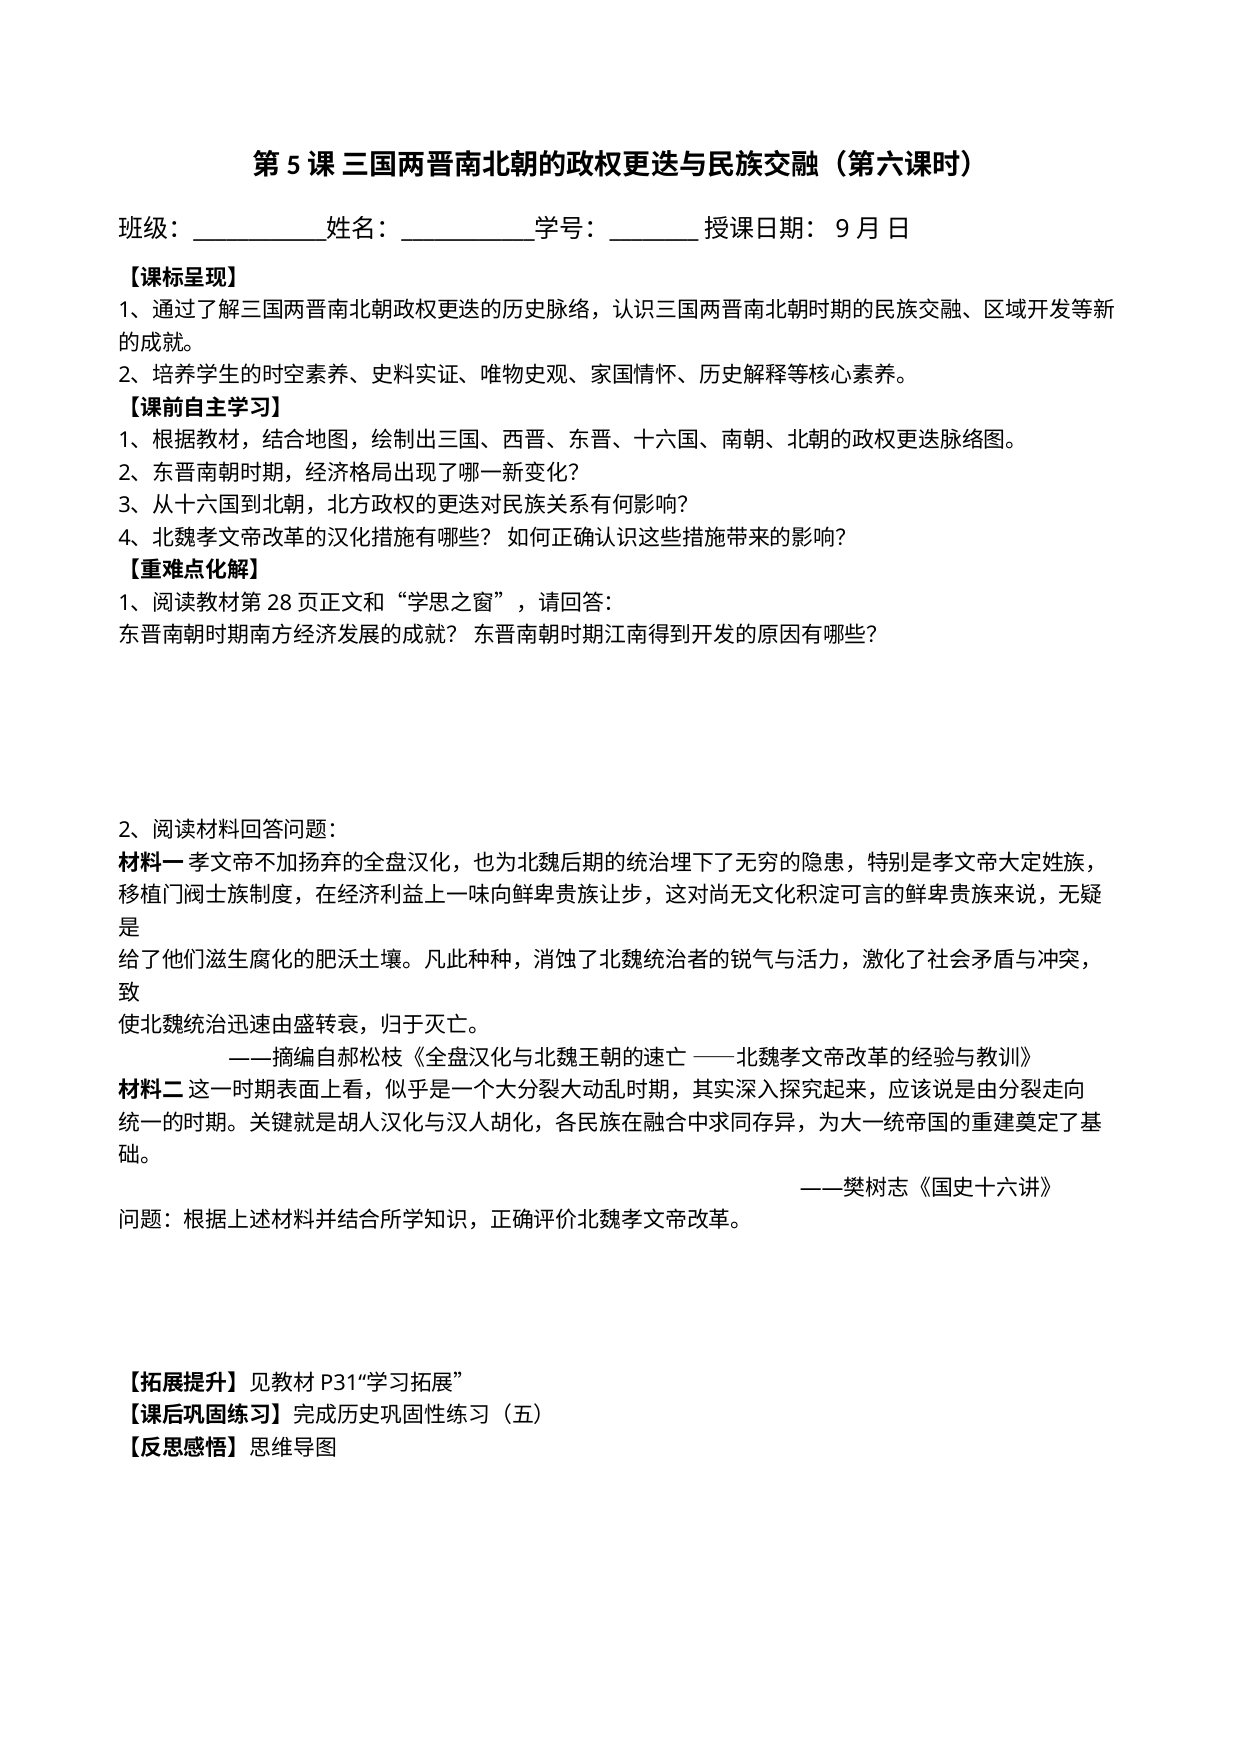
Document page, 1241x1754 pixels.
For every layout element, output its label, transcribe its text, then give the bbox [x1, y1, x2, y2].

text 统一的时期。关键就是胡人汉化与汉人胡化，各民族在融合中求同存异，为大一统帝国的重建奠定了基础。 [118, 1104, 1122, 1169]
text 2、阅读材料回答问题： [118, 812, 1122, 844]
text 材料一 孝文帝不加扬弃的全盘汉化，也为北魏后期的统治埋下了无穷的隐患，特别是孝文帝大定姓族， [118, 844, 1122, 877]
text 【拓展提升】见教材 P31“学习拓展” [118, 1364, 1122, 1397]
text 4、北魏孝文帝改革的汉化措施有哪些？ 如何正确认识这些措施带来的影响？ [118, 519, 1122, 552]
text 【反思感悟】思维导图 [118, 1429, 1122, 1462]
text 3、从十六国到北朝，北方政权的更迭对民族关系有何影响？ [118, 487, 1122, 519]
text 的成就。 [118, 324, 1122, 357]
text ——摘编自郝松枝《全盘汉化与北魏王朝的速亡 ——北魏孝文帝改革的经验与教训》 [118, 1039, 1122, 1072]
text 1、通过了解三国两晋南北朝政权更迭的历史脉络，认识三国两晋南北朝时期的民族交融、区域开发等新 [118, 292, 1122, 324]
text 【课前自主学习】 [118, 389, 1122, 422]
text 移植门阀士族制度，在经济利益上一味向鲜卑贵族让步，这对尚无文化积淀可言的鲜卑贵族来说，无疑是 [118, 877, 1122, 942]
text 给了他们滋生腐化的肥沃土壤。凡此种种，消蚀了北魏统治者的锐气与活力，激化了社会矛盾与冲突，致 [118, 942, 1122, 1007]
text 1、阅读教材第 28 页正文和“学思之窗”，请回答： [118, 584, 1122, 617]
text 材料二 这一时期表面上看，似乎是一个大分裂大动乱时期，其实深入探究起来，应该说是由分裂走向 [118, 1072, 1122, 1104]
text 1、根据教材，结合地图，绘制出三国、西晋、东晋、十六国、南朝、北朝的政权更迭脉络图。 [118, 422, 1122, 454]
text 班级：____________姓名：____________学号：________ 授课日期： 9 月 日 [118, 194, 1122, 259]
text 第 5 课 三国两晋南北朝的政权更迭与民族交融（第六课时） [118, 129, 1122, 194]
text 使北魏统治迅速由盛转衰，归于灭亡。 [118, 1007, 1122, 1039]
text 2、东晋南朝时期，经济格局出现了哪一新变化？ [118, 454, 1122, 487]
text 2、培养学生的时空素养、史料实证、唯物史观、家国情怀、历史解释等核心素养。 [118, 357, 1122, 389]
text 【课标呈现】 [118, 259, 1122, 292]
text 【课后巩固练习】完成历史巩固性练习（五） [118, 1397, 1122, 1429]
text ——樊树志《国史十六讲》 [118, 1169, 1122, 1202]
text 【重难点化解】 [118, 552, 1122, 584]
text 东晋南朝时期南方经济发展的成就？ 东晋南朝时期江南得到开发的原因有哪些？ [118, 617, 1122, 649]
text 问题：根据上述材料并结合所学知识，正确评价北魏孝文帝改革。 [118, 1202, 1122, 1234]
